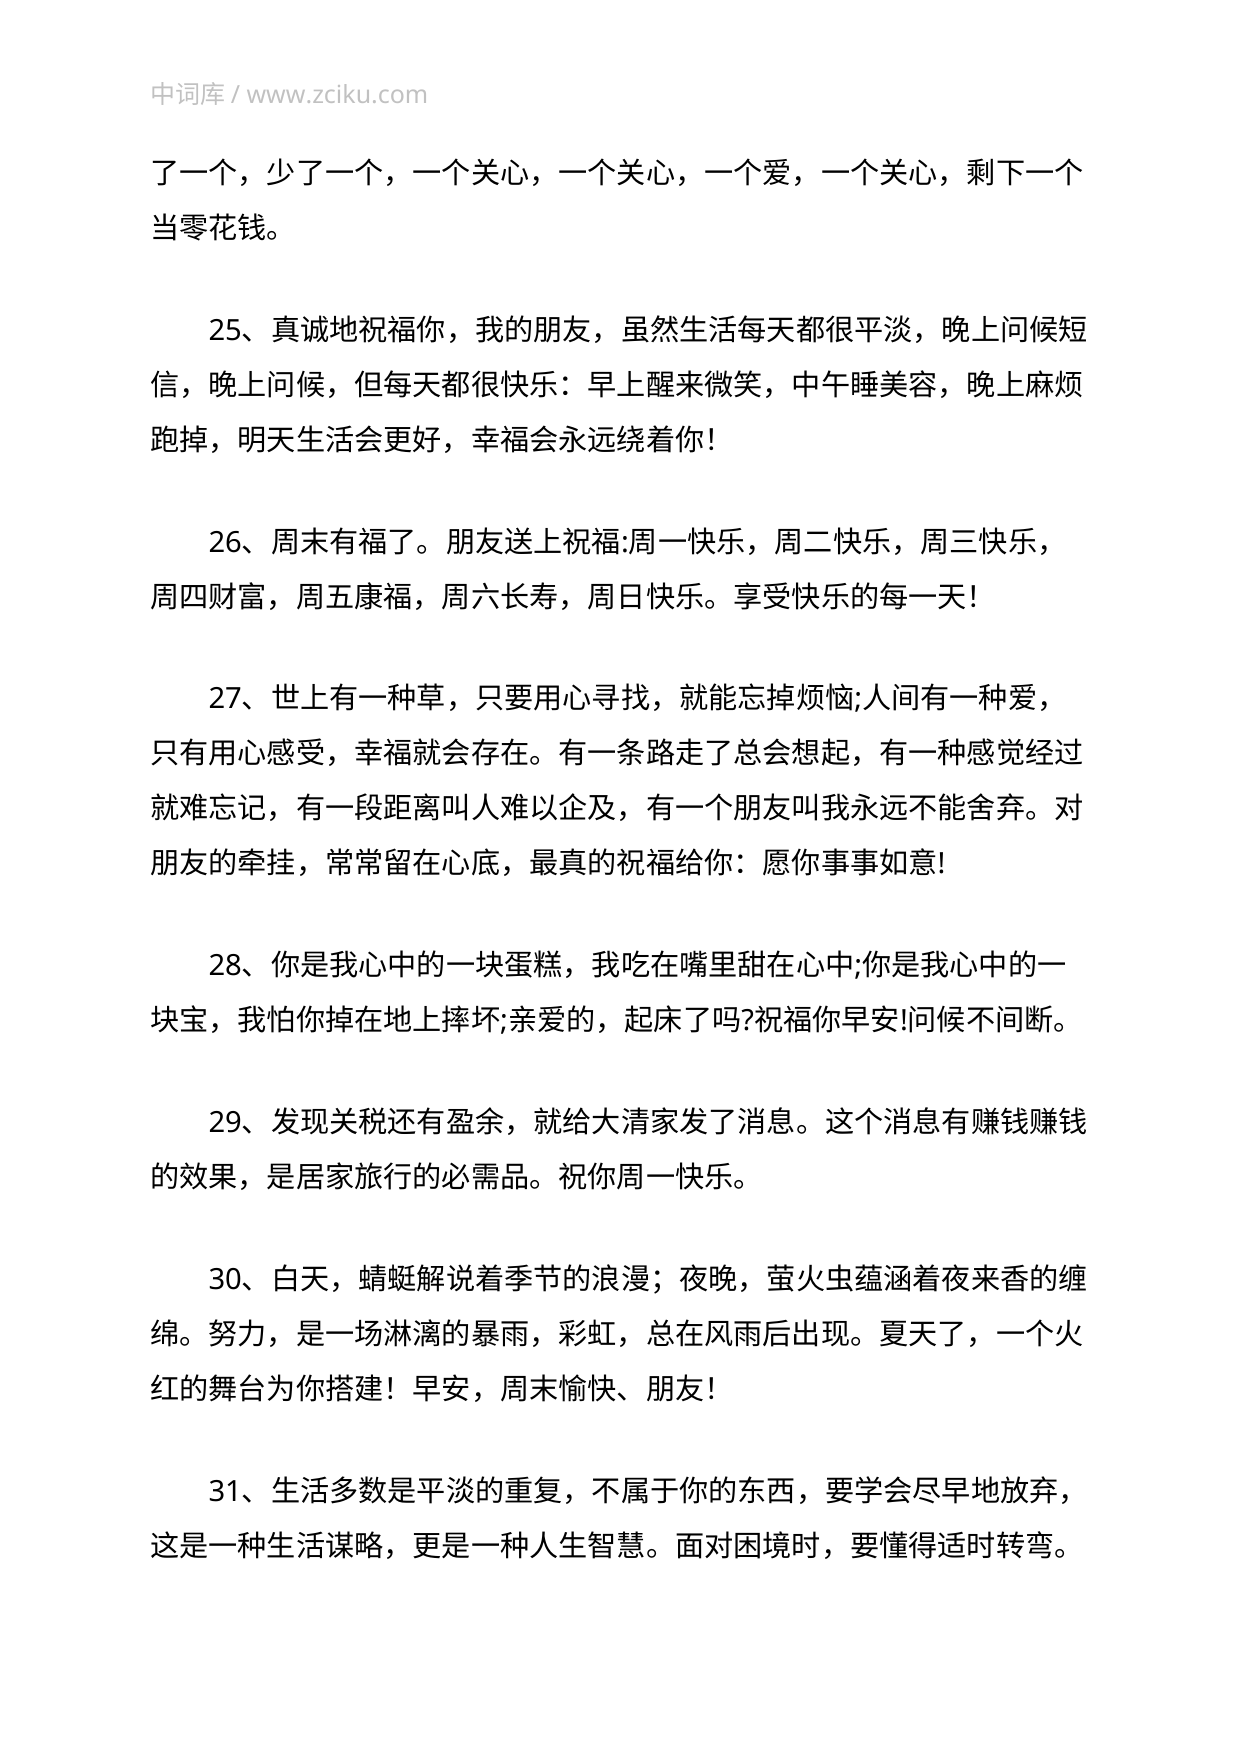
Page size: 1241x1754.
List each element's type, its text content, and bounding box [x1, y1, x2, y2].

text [150, 1467, 1090, 1564]
text 29、发现关税还有盈余，就给大清家发了消息。这个消息有赚钱赚钱的效果，是居家旅行的必需品。祝你周一快乐。 [150, 1099, 1090, 1196]
text 26、周末有福了。朋友送上祝福:周一快乐，周二快乐，周三快乐，周四财富，周五康福，周六长寿，周日快乐。享受快乐的每一天！ [150, 518, 1090, 616]
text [150, 150, 1090, 247]
text 28、你是我心中的一块蛋糕，我吃在嘴里甜在心中;你是我心中的一块宝，我怕你掉在地上摔坏;亲爱的，起床了吗?祝福你早安!问候不间断。 [150, 942, 1090, 1039]
text 25、真诚地祝福你，我的朋友，虽然生活每天都很平淡，晚上问候短信，晚上问候，但每天都很快乐：早上醒来微笑，中午睡美容，晚上麻烦跑掉，明天生活会更好，幸福会永远绕着你！ [150, 307, 1090, 459]
text 30、白天，蜻蜓解说着季节的浪漫；夜晚，萤火虫蕴涵着夜来香的缠绵。努力，是一场淋漓的暴雨，彩虹，总在风雨后出现。夏天了，一个火红的舞台为你搭建！早安，周末愉快、朋友！ [150, 1256, 1090, 1408]
text 27、世上有一种草，只要用心寻找，就能忘掉烦恼;人间有一种爱，只有用心感受，幸福就会存在。有一条路走了总会想起，有一种感觉经过就难忘记，有一段距离叫人难以企及，有一个朋友叫我永远不能舍弃。对朋友的牵挂，常常留在心底，最真的祝福给你：愿你事事如意! [150, 675, 1090, 882]
